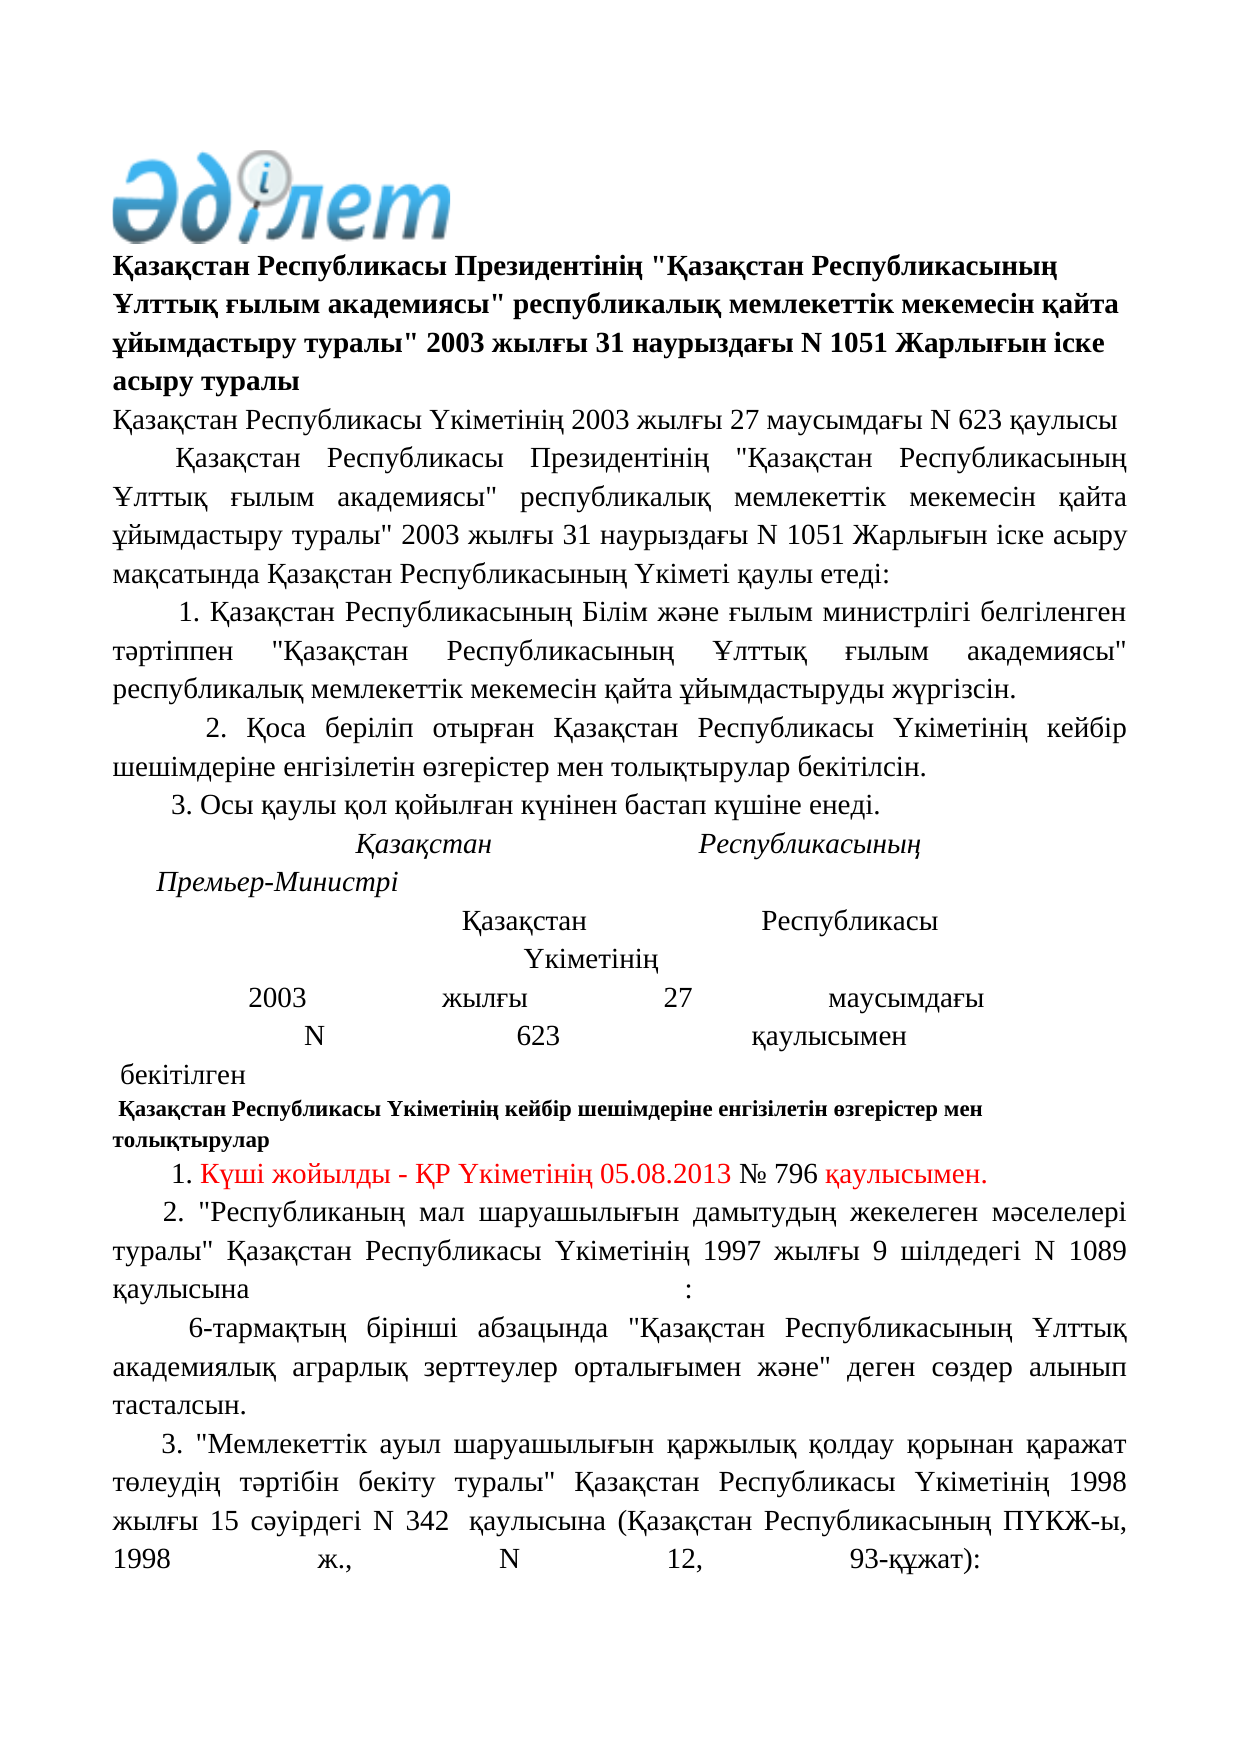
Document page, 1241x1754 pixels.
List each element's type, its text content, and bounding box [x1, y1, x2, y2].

text Қазақстан Республикасы Президентiнiң "Қазақстан Республикасының Ұлттық ғылым академиясы" республикалық мемлекеттiк мекемесiн қайта ұйымдастыру туралы" 2003 жылғы 31 наурыздағы N 1051 Жарлығын iске асыру мақсатында Қазақстан Республикасының Үкiметi қаулы етеді: [112, 440, 1128, 589]
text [112, 1426, 1128, 1575]
text Қазақстан Республикасының Премьер-Министрі [112, 826, 1128, 898]
text 3. Осы қаулы қол қойылған күнiнен бастап күшiне енедi. [112, 787, 1128, 821]
text Қазақстан Республикасы Үкiметiнiң кейбiр шешiмдерiне енгiзiлетiн өзгерiстер мен толықтырулар [112, 1096, 1128, 1152]
text 2. "Республиканың мал шаруашылығын дамытудың жекелеген мәселелерi туралы" Қазақстан Республикасы Үкiметiнiң 1997 жылғы 9 шiлдедегi N 1089 қаулысына : 6-тармақтың бiрiншi абзацында "Қазақстан Республикасының Ұлттық академиялық аграрлық зерттеулер орталығымен және" деген сөздер алынып тасталсын. [112, 1194, 1128, 1421]
text 1. Қазақстан Республикасының Бiлiм және ғылым министрлiгi белгiленген тәртiппен "Қазақстан Республикасының Ұлттық ғылым академиясы" республикалық мемлекеттiк мекемесiн қайта ұйымдастыруды жүргiзсiн. [112, 594, 1128, 705]
text Қазақстан Республикасы Үкіметінің 2003 жылғы 27 маусымдағы N 623 қаулысы [112, 402, 1128, 435]
text Қазақстан Республикасы Президентінің "Қазақстан Республикасының Ұлттық ғылым академиясы" республикалық мемлекеттiк мекемесiн қайта ұйымдастыру туралы" 2003 жылғы 31 наурыздағы N 1051 Жарлығын iске асыру туралы [112, 248, 1128, 397]
text 1. Күші жойылды - ҚР Үкіметінің 05.08.2013 № 796 қаулысымен. [112, 1156, 1128, 1189]
text 2. Қоса берiліп отырған Қазақстан Республикасы Yкiметiнiң кейбiр шешiмдерiне енгiзiлетiн өзгерiстер мен толықтырулар бекiтiлсiн. [112, 710, 1128, 782]
picture [112, 150, 451, 244]
text Қазақстан Республикасы Үкiметiнiң 2003 жылғы 27 маусымдағы N 623 қаулысымен бекітілген [112, 903, 1128, 1091]
